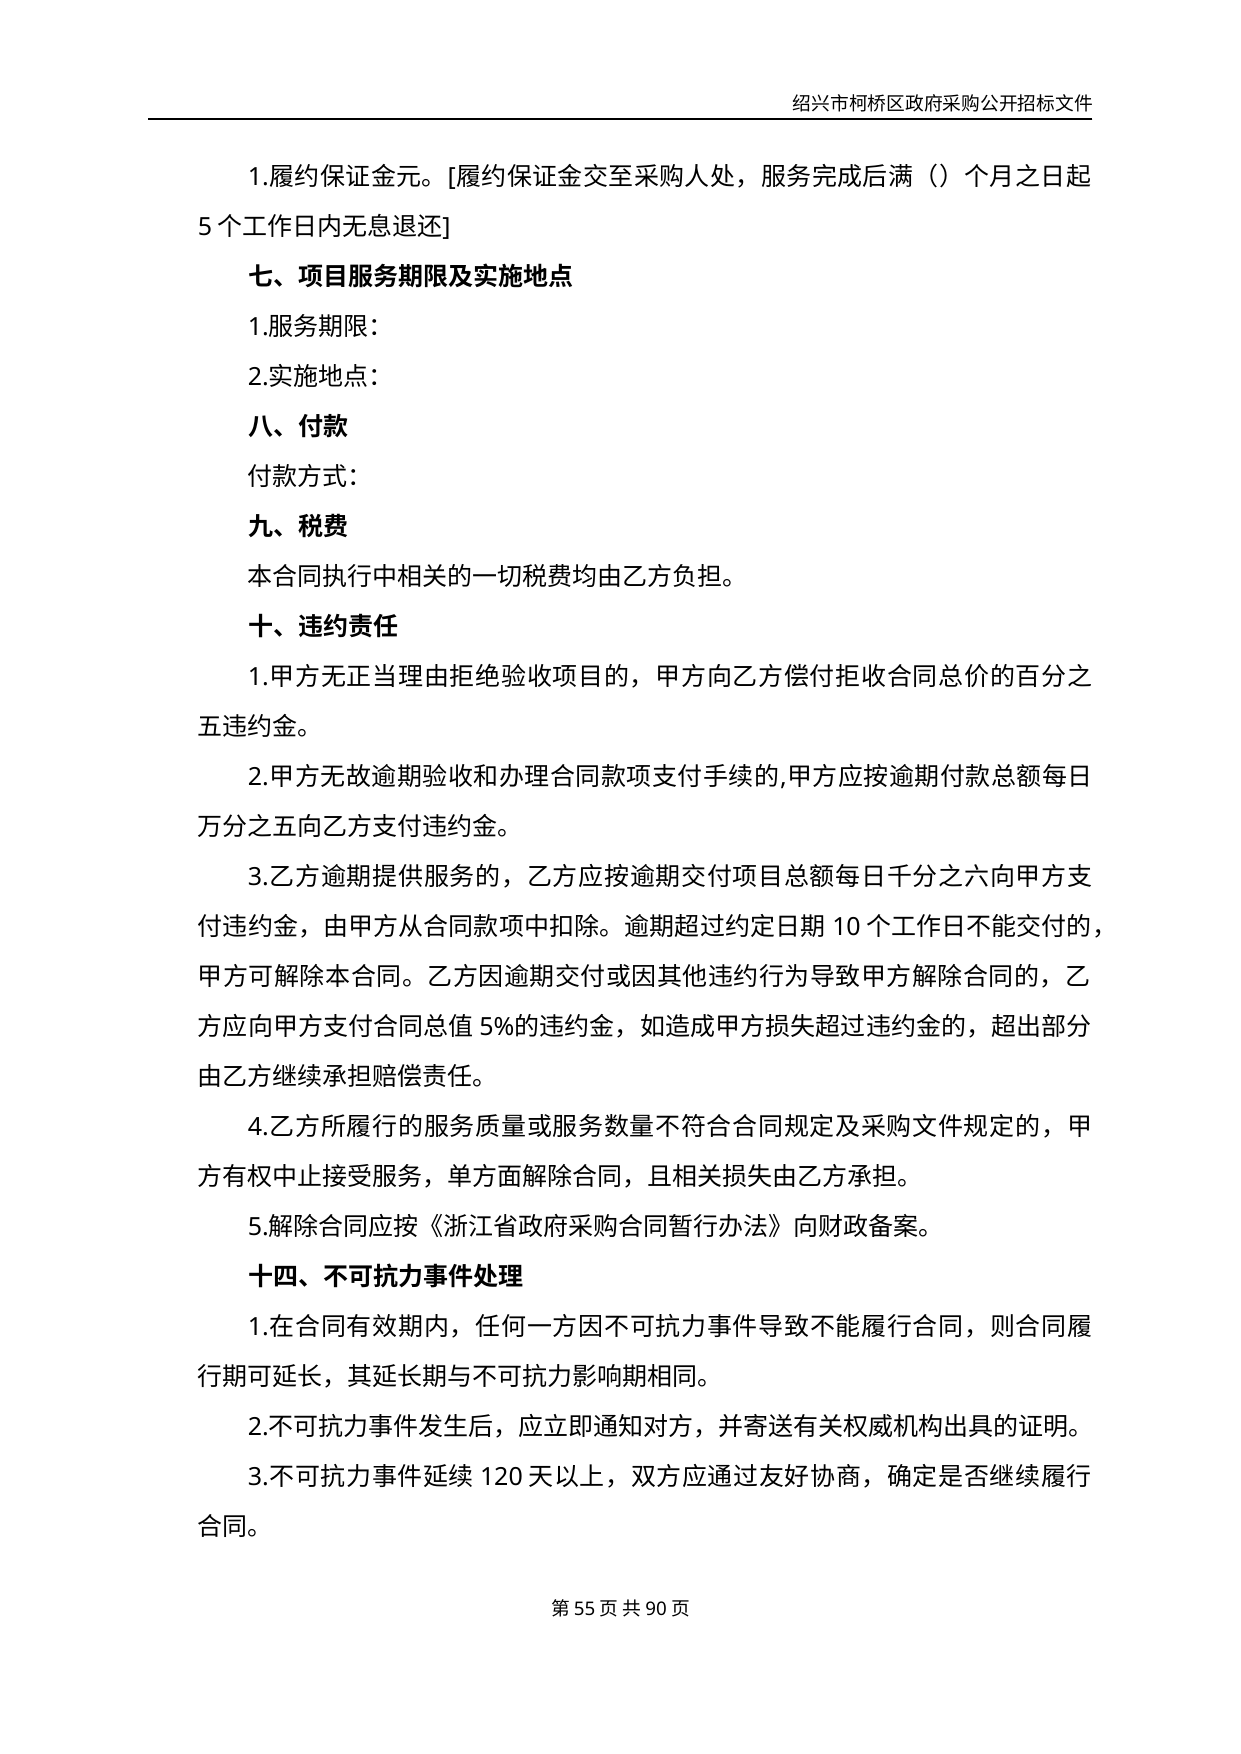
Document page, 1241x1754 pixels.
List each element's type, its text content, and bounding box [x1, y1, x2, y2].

text 付款方式： [198, 445, 1092, 495]
text 十、违约责任 [198, 595, 1092, 645]
text 十四、不可抗力事件处理 [198, 1245, 1092, 1295]
text 5.解除合同应按《浙江省政府采购合同暂行办法》向财政备案。 [198, 1195, 1092, 1245]
text 八、付款 [198, 395, 1092, 445]
text 2.实施地点： [198, 345, 1092, 395]
text 2.不可抗力事件发生后，应立即通知对方，并寄送有关权威机构出具的证明。 [198, 1395, 1092, 1445]
text 3.不可抗力事件延续120天以上，双方应通过友好协商，确定是否继续履行合同。 [198, 1445, 1092, 1545]
text 1.在合同有效期内，任何一方因不可抗力事件导致不能履行合同，则合同履行期可延长，其延长期与不可抗力影响期相同。 [198, 1295, 1092, 1395]
text 1.履约保证金元。[履约保证金交至采购人处，服务完成后满（）个月之日起5个工作日内无息退还] [198, 145, 1092, 245]
text 3.乙方逾期提供服务的，乙方应按逾期交付项目总额每日千分之六向甲方支付违约金，由甲方从合同款项中扣除。逾期超过约定日期10个工作日不能交付的，甲方可解除本合同。乙方因逾期交付或因其他违约行为导致甲方解除合同的，乙方应向甲方支付合同总值5%的违约金，如造成甲方损失超过违约金的，超出部分由乙方继续承担赔偿责任。 [198, 845, 1092, 1095]
text 4.乙方所履行的服务质量或服务数量不符合合同规定及采购文件规定的，甲方有权中止接受服务，单方面解除合同，且相关损失由乙方承担。 [198, 1095, 1092, 1195]
text 1.服务期限： [198, 295, 1092, 345]
text 七、项目服务期限及实施地点 [198, 245, 1092, 295]
text 九、税费 [198, 495, 1092, 545]
text 2.甲方无故逾期验收和办理合同款项支付手续的,甲方应按逾期付款总额每日万分之五向乙方支付违约金。 [198, 745, 1092, 845]
text 1.甲方无正当理由拒绝验收项目的，甲方向乙方偿付拒收合同总价的百分之五违约金。 [198, 645, 1092, 745]
text 本合同执行中相关的一切税费均由乙方负担。 [198, 545, 1092, 595]
